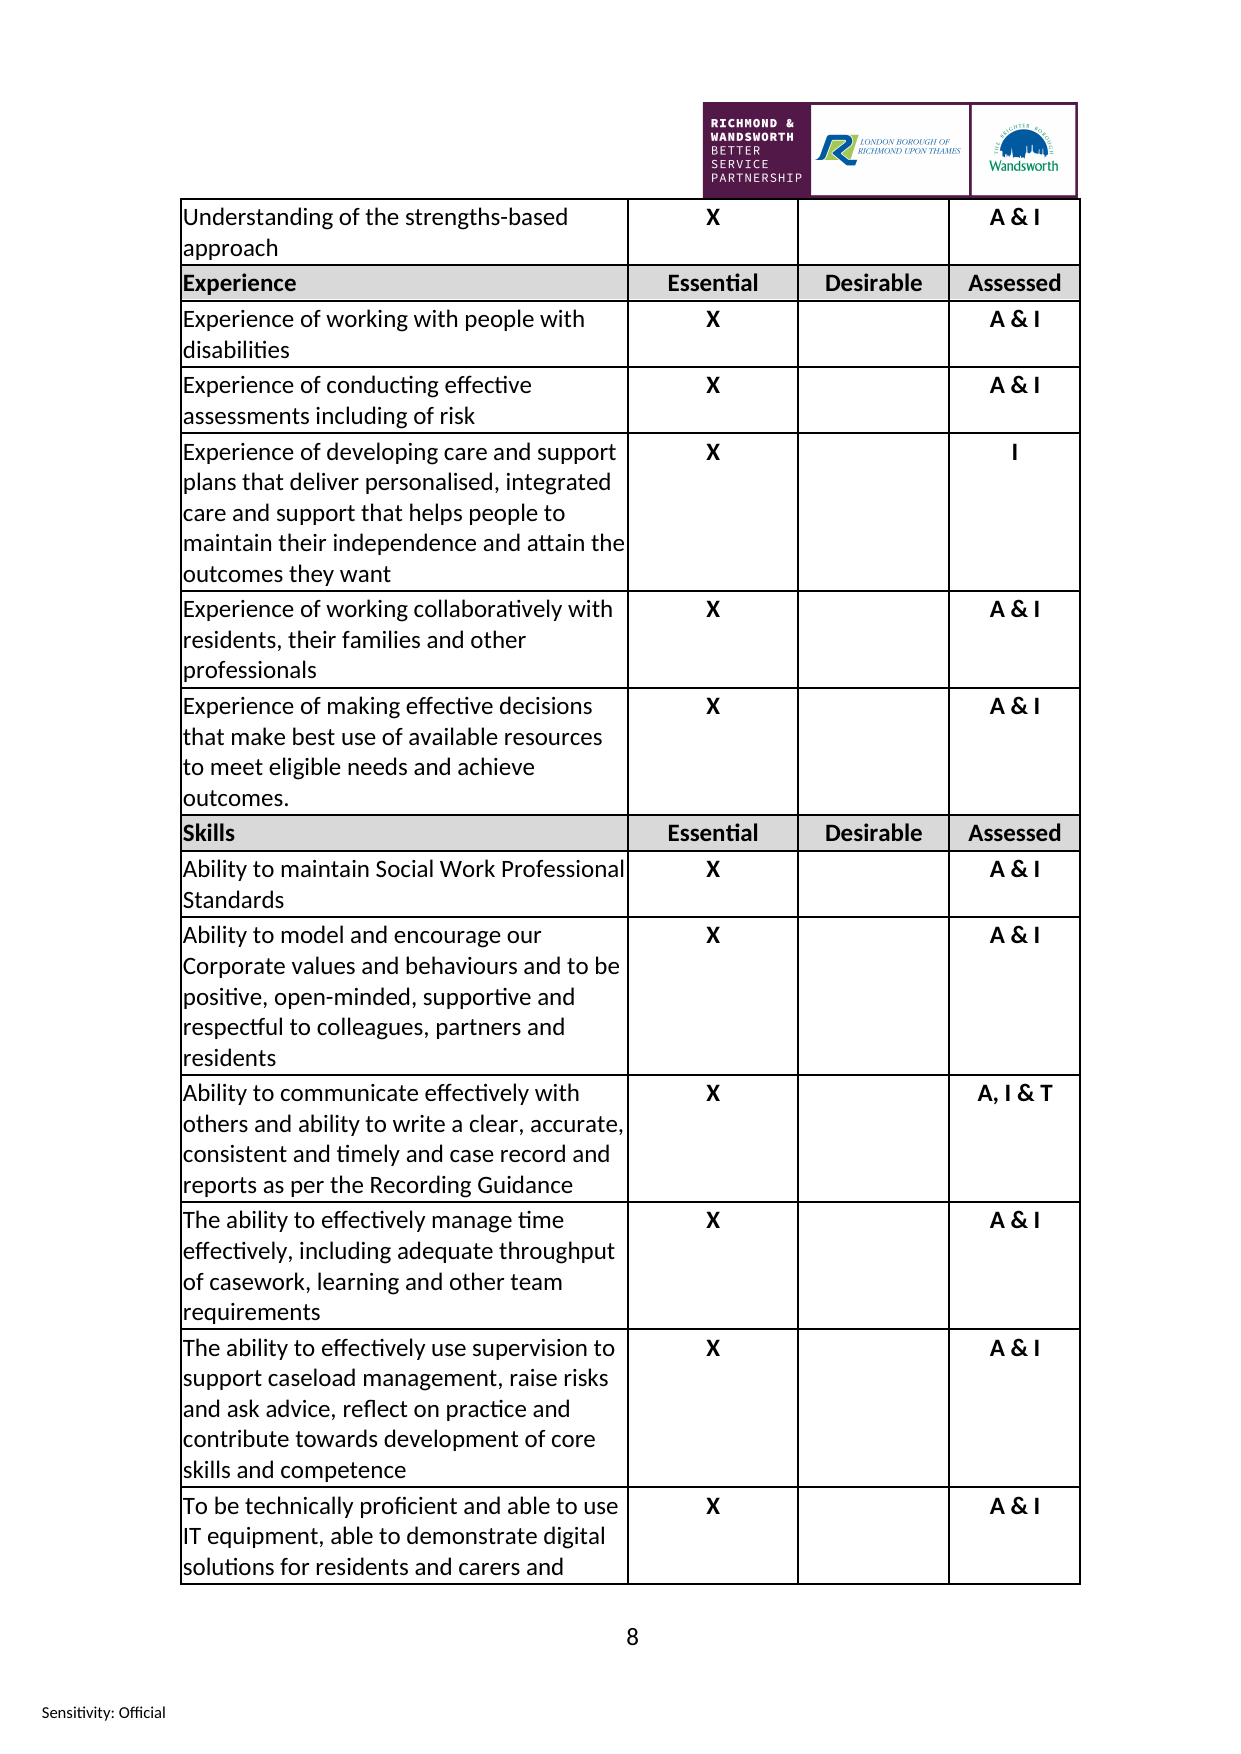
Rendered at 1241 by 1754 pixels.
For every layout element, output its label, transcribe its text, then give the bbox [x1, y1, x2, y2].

table_cell [799, 434, 948, 590]
table_cell A & I [950, 1330, 1079, 1486]
table_cell [799, 918, 948, 1074]
table_cell Understanding of the strengths-based approach [182, 200, 627, 264]
table_cell [799, 200, 948, 264]
table_cell Experience of developing care and support plans that deliver personalised, integrated care and support that helps people to maintain their independence and attain the outcomes they want [182, 434, 627, 590]
table_cell Assessed [950, 266, 1079, 299]
table_cell [799, 302, 948, 366]
table_cell Essential [629, 816, 797, 850]
table_cell X [629, 1076, 797, 1201]
table_cell A & I [950, 918, 1079, 1074]
table_cell [799, 852, 948, 916]
table_cell [799, 689, 948, 814]
table_cell X [629, 368, 797, 432]
table_cell Experience of working collaboratively with residents, their families and other professionals [182, 592, 627, 687]
table_cell X [629, 302, 797, 366]
table_cell X [629, 689, 797, 814]
table_cell Experience of conducting effective assessments including of risk [182, 368, 627, 432]
table_cell I [950, 434, 1079, 590]
table_cell X [629, 200, 797, 264]
table_cell X [629, 1203, 797, 1328]
table_cell Ability to model and encourage our Corporate values and behaviours and to be positive, open-minded, supportive and respectful to colleagues, partners and residents [182, 918, 627, 1074]
table_cell [799, 592, 948, 687]
table_cell A & I [950, 1203, 1079, 1328]
table_cell Experience [182, 266, 627, 299]
table_cell X [629, 1488, 797, 1583]
table_cell Essential [629, 266, 797, 299]
table_cell The ability to effectively use supervision to support caseload management, raise risks and ask advice, reflect on practice and contribute towards development of core skills and competence [182, 1330, 627, 1486]
table_cell X [629, 1330, 797, 1486]
table_cell Skills [182, 816, 627, 850]
table_cell Assessed [950, 816, 1079, 850]
table_cell A & I [950, 1488, 1079, 1583]
table_cell A & I [950, 852, 1079, 916]
picture [702, 102, 1078, 198]
table_cell A & I [950, 302, 1079, 366]
table_cell A & I [950, 592, 1079, 687]
table_cell Ability to maintain Social Work Professional Standards [182, 852, 627, 916]
table_cell [799, 368, 948, 432]
table_cell The ability to effectively manage time effectively, including adequate throughput of casework, learning and other team requirements [182, 1203, 627, 1328]
table_cell X [629, 852, 797, 916]
table_cell Experience of working with people with disabilities [182, 302, 627, 366]
table_cell [799, 1203, 948, 1328]
table_cell A & I [950, 200, 1079, 264]
table_cell Desirable [799, 816, 948, 850]
table_cell X [629, 918, 797, 1074]
table_cell [799, 1330, 948, 1486]
table_cell Ability to communicate effectively with others and ability to write a clear, accurate, consistent and timely and case record and reports as per the Recording Guidance [182, 1076, 627, 1201]
table_cell A & I [950, 689, 1079, 814]
table_cell Experience of making effective decisions that make best use of available resources to meet eligible needs and achieve outcomes. [182, 689, 627, 814]
table_cell A & I [950, 368, 1079, 432]
table_cell X [629, 592, 797, 687]
table_cell X [629, 434, 797, 590]
table_cell [799, 1076, 948, 1201]
table_cell A, I & T [950, 1076, 1079, 1201]
table_cell [799, 1488, 948, 1583]
table_cell Desirable [799, 266, 948, 299]
